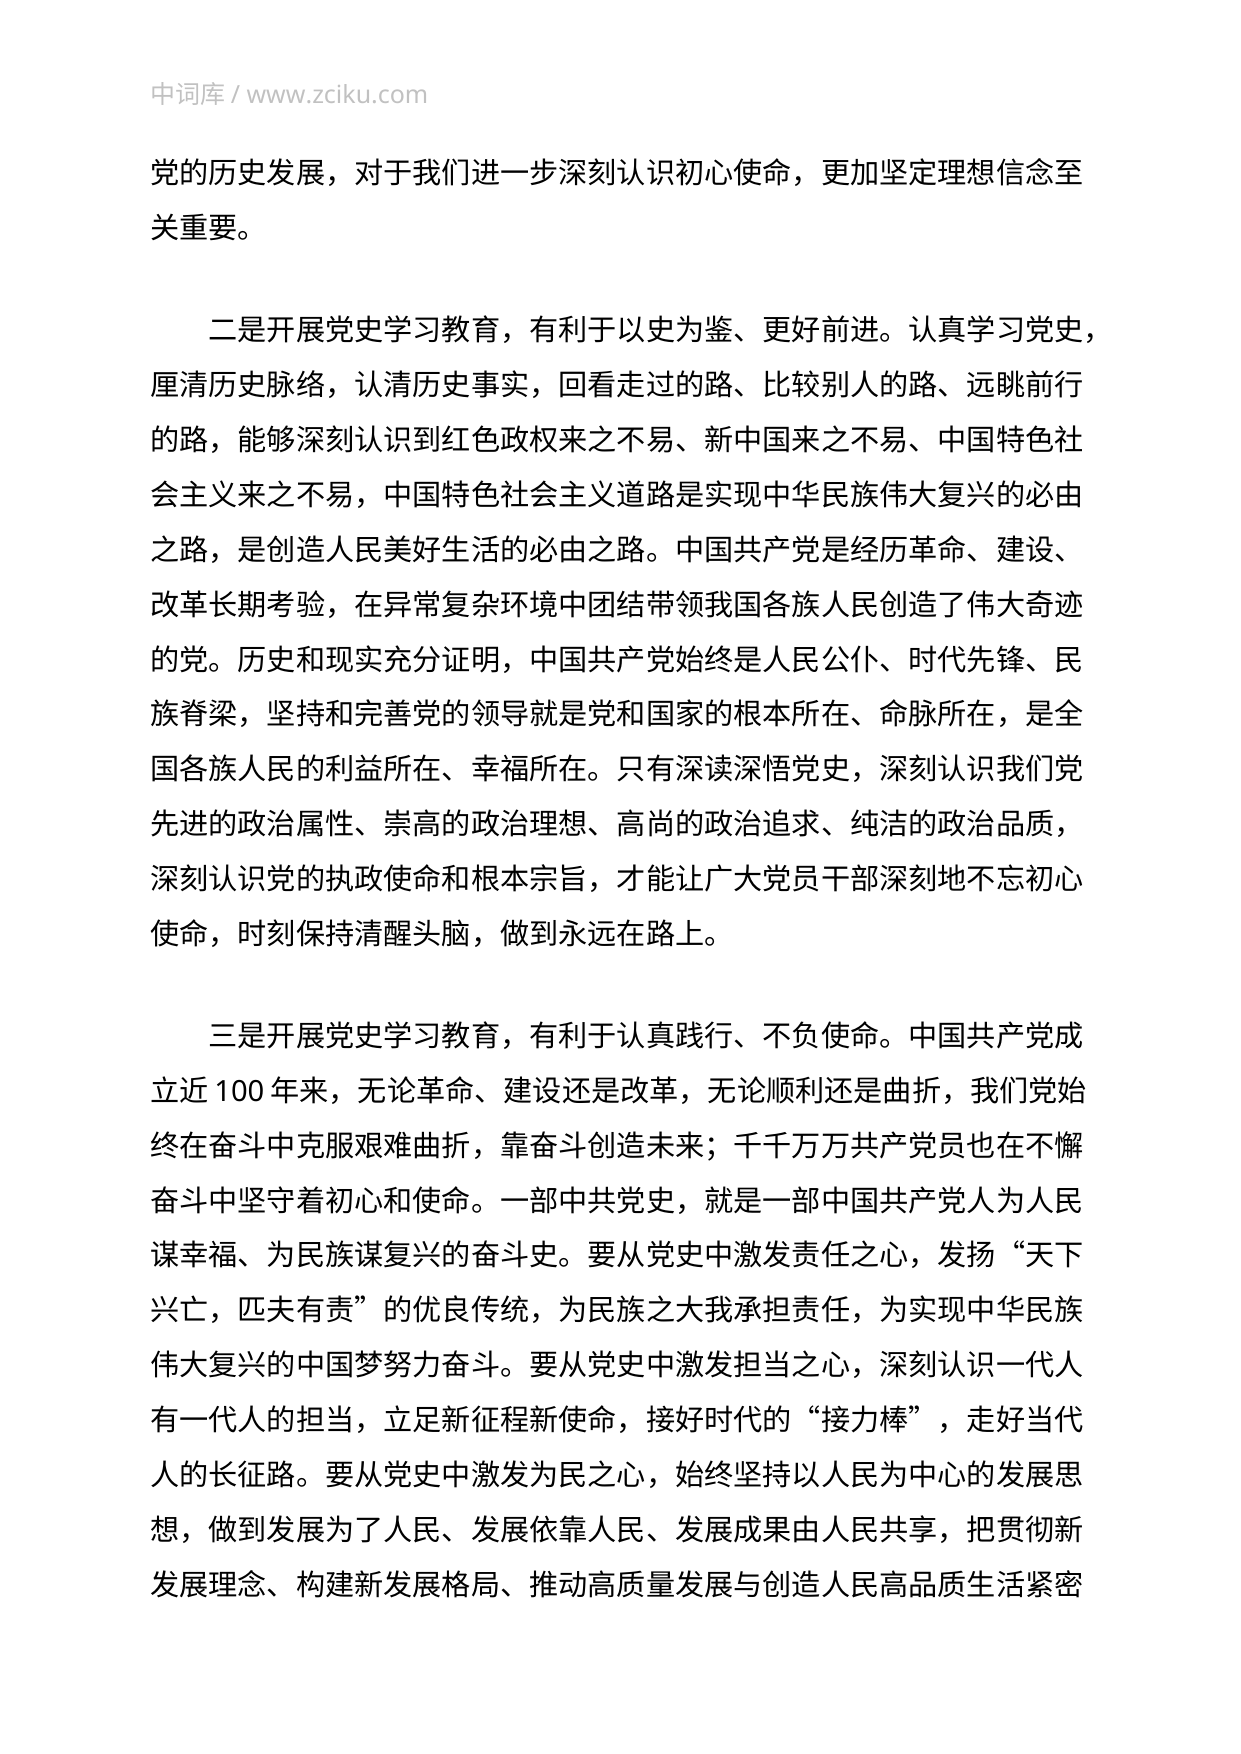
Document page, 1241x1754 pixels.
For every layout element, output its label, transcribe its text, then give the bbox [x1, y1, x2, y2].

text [150, 1012, 1090, 1604]
text 二是开展党史学习教育，有利于以史为鉴、更好前进。认真学习党史，厘清历史脉络，认清历史事实，回看走过的路、比较别人的路、远眺前行的路，能够深刻认识到红色政权来之不易、新中国来之不易、中国特色社会主义来之不易，中国特色社会主义道路是实现中华民族伟大复兴的必由之路，是创造人民美好生活的必由之路。中国共产党是经历革命、建设、改革长期考验，在异常复杂环境中团结带领我国各族人民创造了伟大奇迹的党。历史和现实充分证明，中国共产党始终是人民公仆、时代先锋、民族脊梁，坚持和完善党的领导就是党和国家的根本所在、命脉所在，是全国各族人民的利益所在、幸福所在。只有深读深悟党史，深刻认识我们党先进的政治属性、崇高的政治理想、高尚的政治追求、纯洁的政治品质，深刻认识党的执政使命和根本宗旨，才能让广大党员干部深刻地不忘初心使命，时刻保持清醒头脑，做到永远在路上。 [150, 307, 1090, 953]
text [150, 150, 1090, 247]
